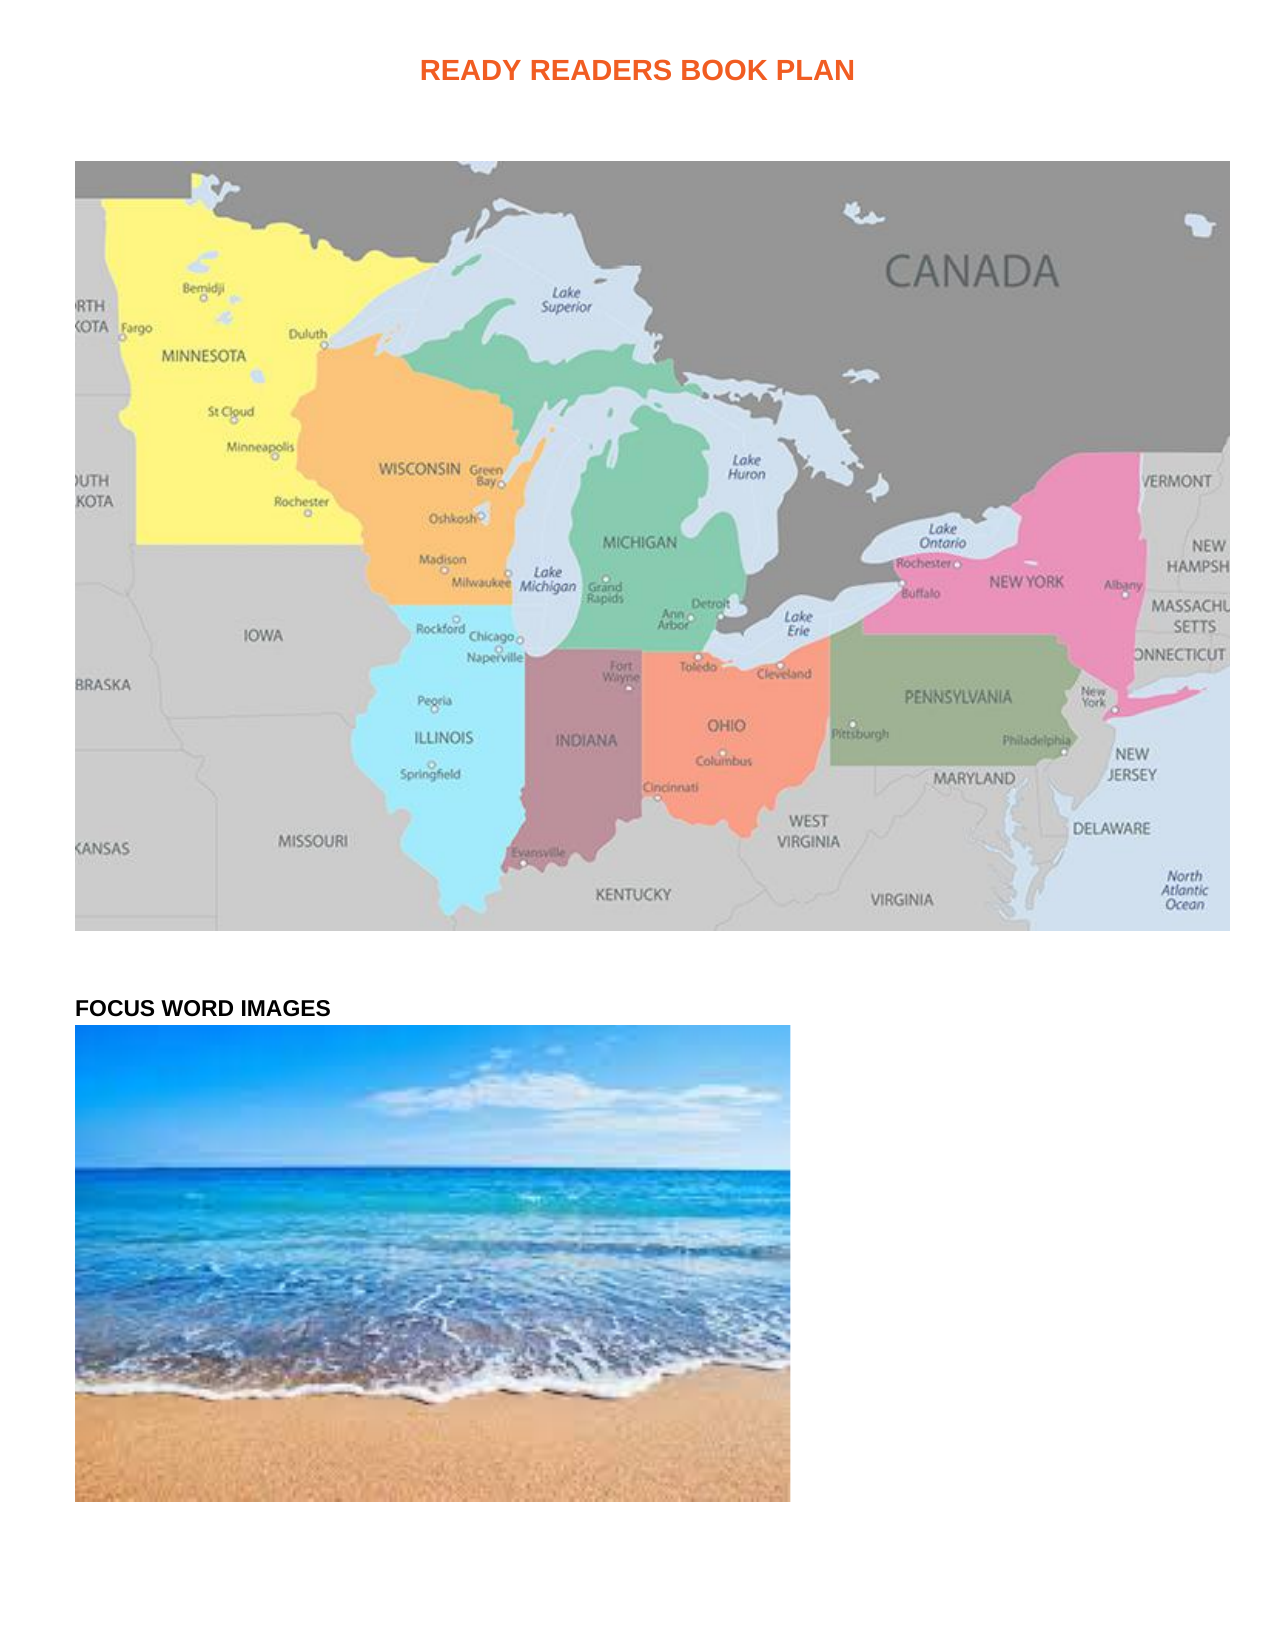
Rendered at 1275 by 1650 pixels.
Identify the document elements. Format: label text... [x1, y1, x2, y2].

picture [75, 161, 1230, 931]
picture [186, 1193, 204, 1198]
text FOCUS WORD IMAGES [75, 995, 1200, 1021]
picture [75, 1025, 791, 1502]
